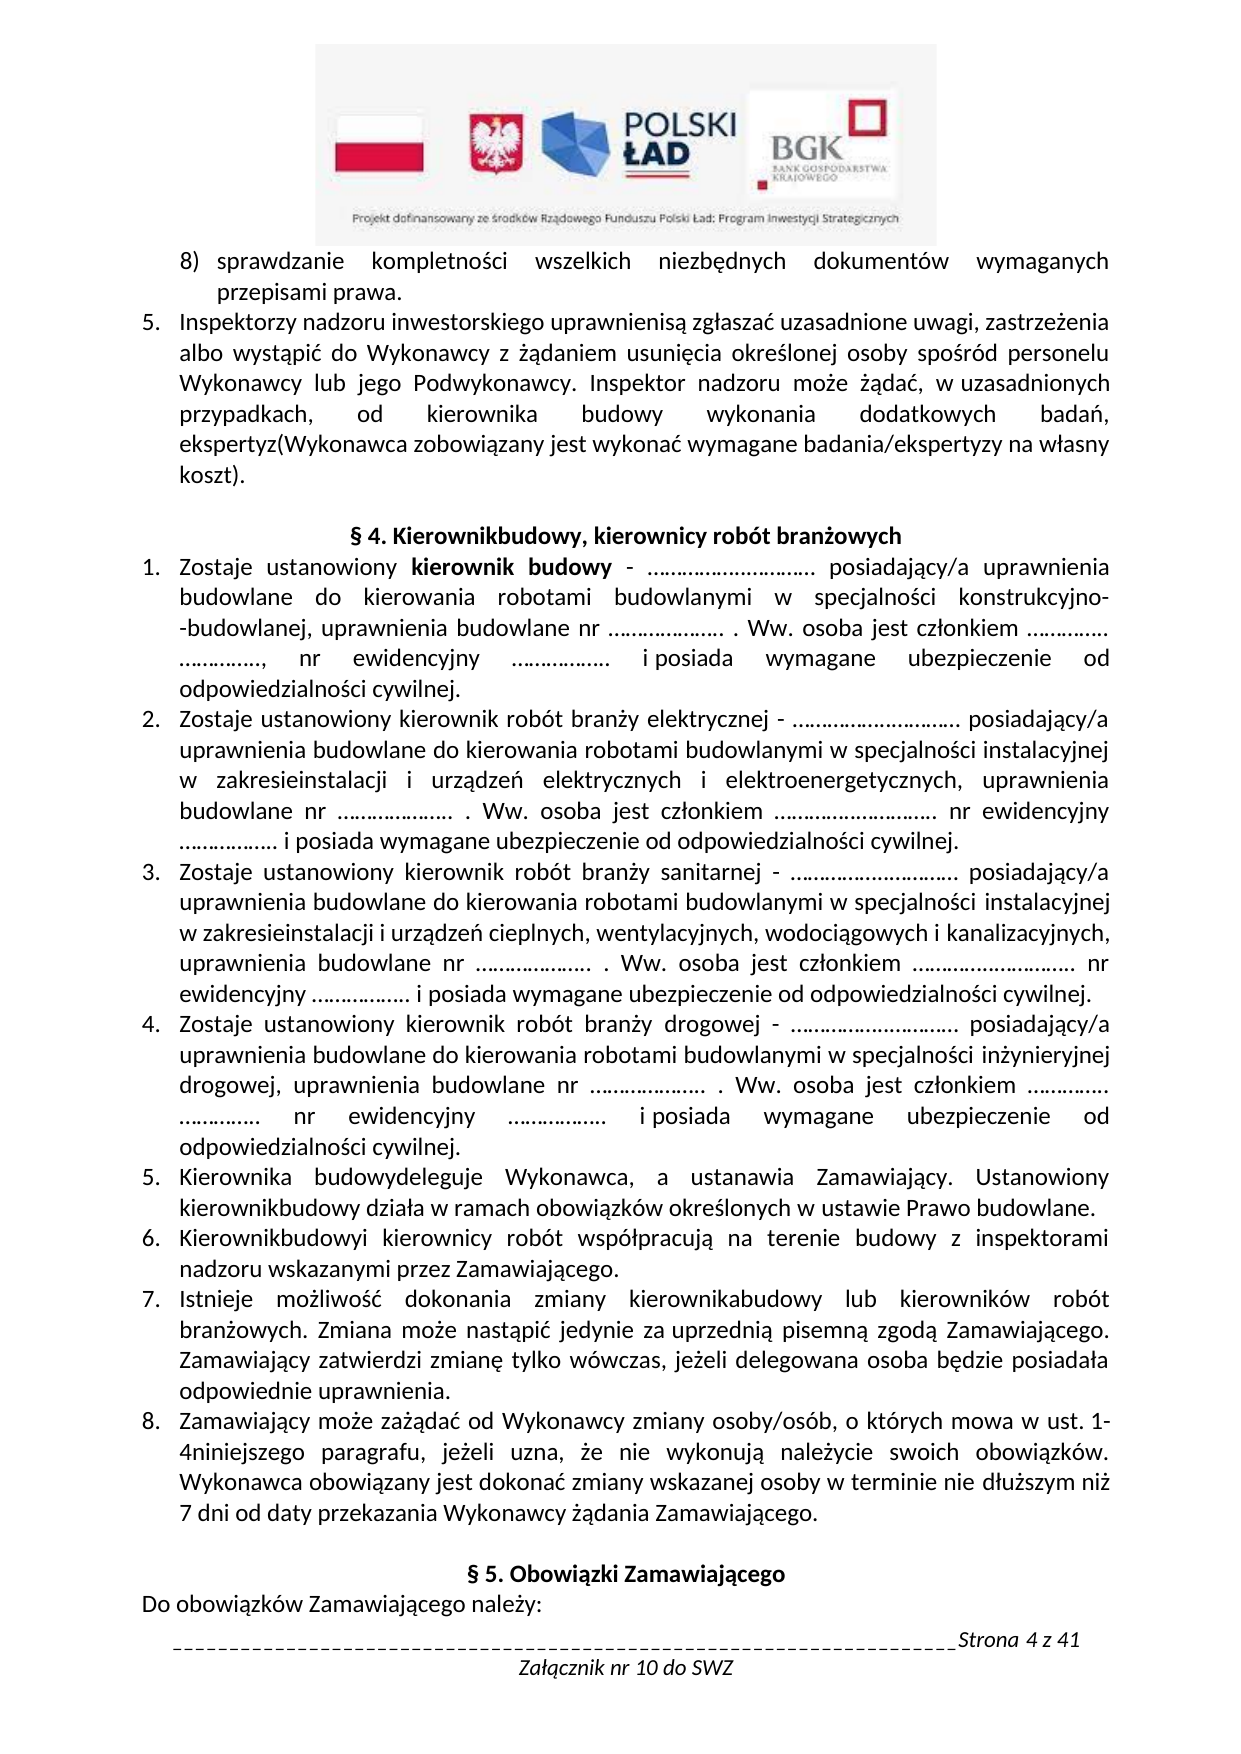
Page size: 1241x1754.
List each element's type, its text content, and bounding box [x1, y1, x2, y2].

list Kierownikbudowyi kierownicy robót współpracują na terenie budowy z inspektorami nadzoru wskazanymi przez Zamawiającego. [142, 1222, 1110, 1283]
list Kierownika budowydeleguje Wykonawca, a ustanawia Zamawiający. Ustanowiony kierownikbudowy działa w ramach obowiązków określonych w ustawie Prawo budowlane. [142, 1161, 1110, 1222]
list Zamawiający może zażądać od Wykonawcy zmiany osoby/osób, o których mowa w ust. 1-4niniejszego paragrafu, jeżeli uzna, że nie wykonują należycie swoich obowiązków. Wykonawca obowiązany jest dokonać zmiany wskazanej osoby w terminie nie dłuższym niż 7 dni od daty przekazania Wykonawcy żądania Zamawiającego. [142, 1405, 1110, 1527]
list Zostaje ustanowiony kierownik robót branży drogowej - ……………..………… posiadający/a uprawnienia budowlane do kierowania robotami budowlanymi w specjalności inżynieryjnej drogowej, uprawnienia budowlane nr ……………….. . Ww. osoba jest członkiem …………..………….. nr ewidencyjny …………….. i posiada wymagane ubezpieczenie od odpowiedzialności cywilnej. [142, 1008, 1110, 1161]
list sprawdzanie kompletności wszelkich niezbędnych dokumentów wymaganych przepisami prawa. [179, 246, 1110, 307]
list Inspektorzy nadzoru inwestorskiego uprawnienisą zgłaszać uzasadnione uwagi, zastrzeżenia albo wystąpić do Wykonawcy z żądaniem usunięcia określonej osoby spośród personelu Wykonawcy lub jego Podwykonawcy. Inspektor nadzoru może żądać, w uzasadnionych przypadkach, od kierownika budowy wykonania dodatkowych badań, ekspertyz(Wykonawca zobowiązany jest wykonać wymagane badania/ekspertyzy na własny koszt). [142, 307, 1110, 490]
list Zostaje ustanowiony kierownik robót branży sanitarnej - ……………..………… posiadający/a uprawnienia budowlane do kierowania robotami budowlanymi w specjalności instalacyjnej w zakresieinstalacji i urządzeń cieplnych, wentylacyjnych, wodociągowych i kanalizacyjnych, uprawnienia budowlane nr ……………….. . Ww. osoba jest członkiem …………..………….. nr ewidencyjny …………….. i posiada wymagane ubezpieczenie od odpowiedzialności cywilnej. [142, 856, 1110, 1008]
list Istnieje możliwość dokonania zmiany kierownikabudowy lub kierowników robót branżowych. Zmiana może nastąpić jedynie za uprzednią pisemną zgodą Zamawiającego. Zamawiający zatwierdzi zmianę tylko wówczas, jeżeli delegowana osoba będzie posiadała odpowiednie uprawnienia. [142, 1283, 1110, 1405]
text Do obowiązków Zamawiającego należy: [142, 1588, 1110, 1619]
list Zostaje ustanowiony kierownik robót branży elektrycznej - ……………..………… posiadający/a uprawnienia budowlane do kierowania robotami budowlanymi w specjalności instalacyjnej w zakresieinstalacji i urządzeń elektrycznych i elektroenergetycznych, uprawnienia budowlane nr ……………….. . Ww. osoba jest członkiem …………..………….. nr ewidencyjny …………….. i posiada wymagane ubezpieczenie od odpowiedzialności cywilnej. [142, 703, 1110, 856]
text § 5. Obowiązki Zamawiającego [142, 1558, 1110, 1588]
list Zostaje ustanowiony kierownik budowy - ……………..………… posiadający/a uprawnienia budowlane do kierowania robotami budowlanymi w specjalności konstrukcyjno- -budowlanej, uprawnienia budowlane nr ……………….. . Ww. osoba jest członkiem …………..………….., nr ewidencyjny …………….. i posiada wymagane ubezpieczenie od odpowiedzialności cywilnej. [142, 551, 1110, 703]
picture [315, 44, 937, 246]
text § 4. Kierownikbudowy, kierownicy robót branżowych [142, 520, 1110, 551]
